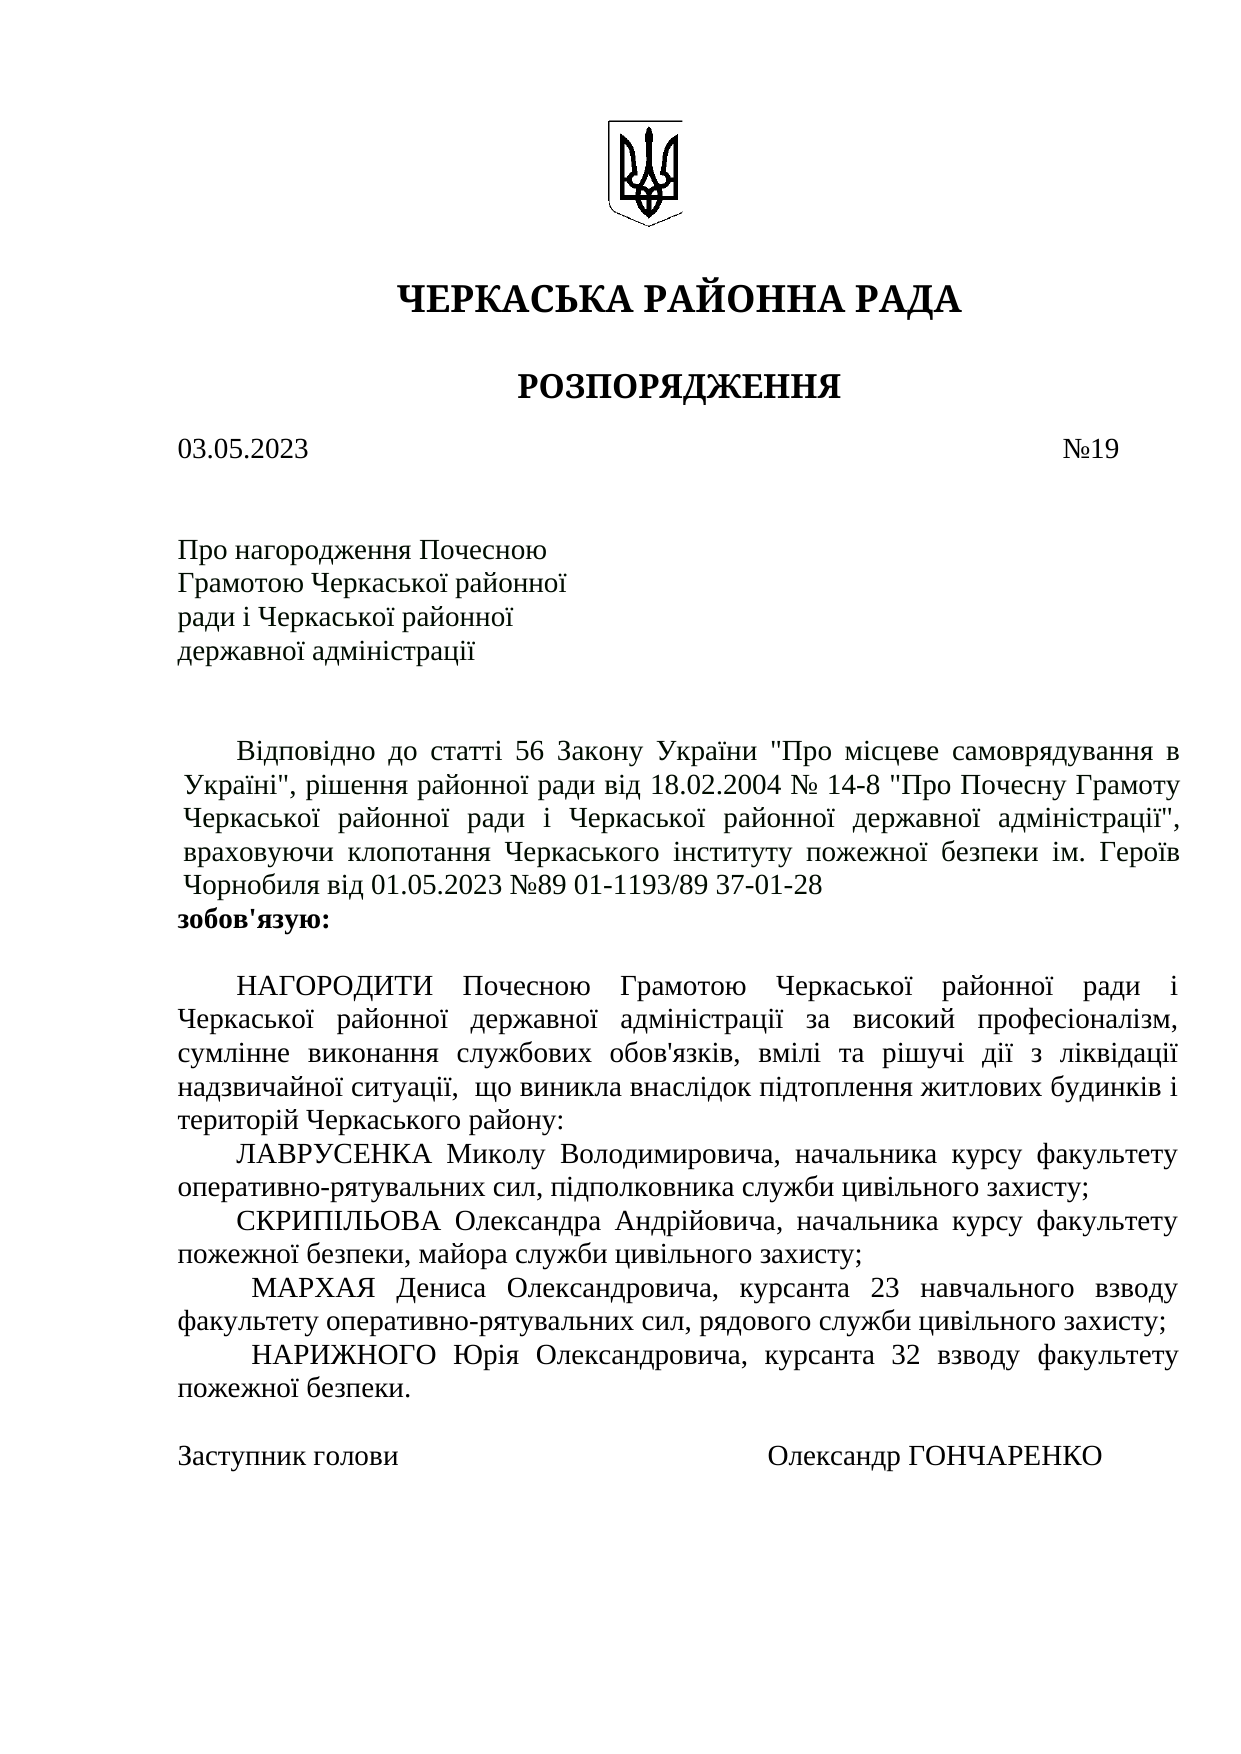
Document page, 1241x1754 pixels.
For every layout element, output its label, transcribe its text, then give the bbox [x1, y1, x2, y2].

picture [605, 118, 683, 230]
text ЛАВРУСЕНКА Миколу Володимировича, начальника курсу факультету оперативно-рятувальних сил, підполковника служби цивільного захисту; [177, 1136, 1179, 1203]
text Заступник голови Олександр ГОНЧАРЕНКО [177, 1438, 1179, 1471]
subtitle Грамотою Черкаської районної [177, 566, 1181, 599]
text НАГОРОДИТИ Почесною Грамотою Черкаської районної ради і Черкаської районної державної адміністрації за високий професіоналізм, сумлінне виконання службових обов'язків, вмілі та рішучі дії з ліквідації надзвичайної ситуації, що виникла внаслідок підтоплення житлових будинків і територій Черкаського району: [177, 968, 1179, 1136]
text ради і Черкаської районної [177, 599, 1181, 633]
subtitle Про нагородження Почесною [177, 532, 1181, 566]
text зобов'язую: [177, 901, 1179, 934]
subtitle РОЗПОРЯДЖЕННЯ [177, 363, 1181, 409]
subtitle 03.05.2023 №19 [177, 431, 1181, 465]
text державної адміністрації [177, 633, 1181, 666]
text МАРХАЯ Дениса Олександровича, курсанта 23 навчального взводу факультету оперативно-рятувальних сил, рядового служби цивільного захисту; [177, 1270, 1179, 1337]
text СКРИПІЛЬОВА Олександра Андрійовича, начальника курсу факультету пожежної безпеки, майора служби цивільного захисту; [177, 1203, 1179, 1270]
subtitle ЧЕРКАСЬКА РАЙОННА РАДА [177, 272, 1181, 323]
text НАРИЖНОГО Юрія Олександровича, курсанта 32 взводу факультету пожежної безпеки. [177, 1337, 1179, 1404]
text Відповідно до статті 56 Закону України "Про місцеве самоврядування в Україні", рішення районної ради від 18.02.2004 № 14-8 "Про Почесну Грамоту Черкаської районної ради і Черкаської районної державної адміністрації", враховуючи клопотання Черкаського інституту пожежної безпеки ім. Героїв Чорнобиля від 01.05.2023 №89 01-1193/89 37-01-28 [183, 733, 1181, 901]
